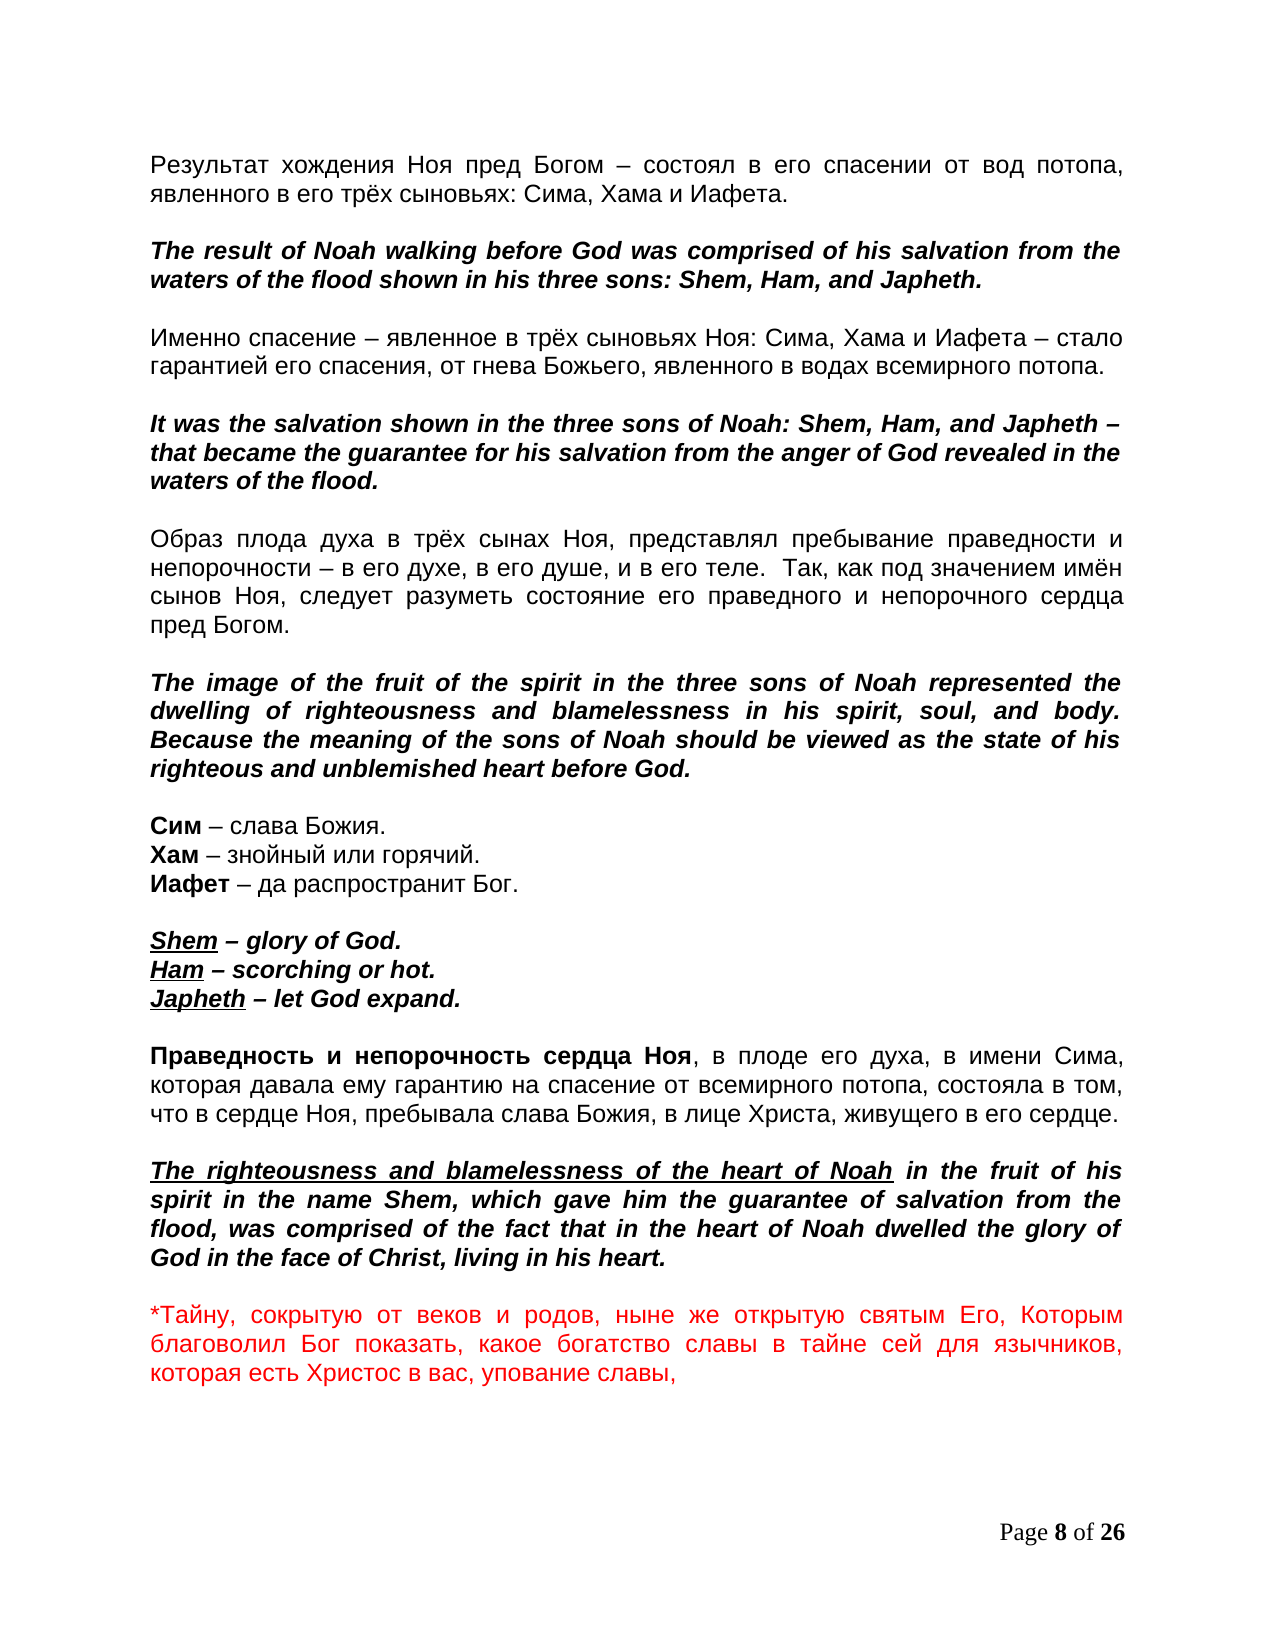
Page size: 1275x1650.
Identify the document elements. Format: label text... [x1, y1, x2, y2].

text Образ плода духа в трёх сынах Ноя, представлял пребывание праведности и непорочности – в его духе, в его душе, и в его теле. Так, как под значением имён сынов Ноя, следует разуметь состояние его праведного и непорочного сердца пред Богом. [150, 524, 1125, 639]
text Хам – знойный или горячий. [150, 840, 1125, 869]
text It was the salvation shown in the three sons of Noah: Shem, Ham, and Japheth – that became the guarantee for his salvation from the anger of God revealed in the waters of the flood. [150, 409, 1125, 495]
text Результат хождения Ноя пред Богом – состоял в его спасении от вод потопа, явленного в его трёх сыновьях: Сима, Хама и Иафета. [150, 150, 1125, 207]
text Иафет – да распространит Бог. [150, 869, 1125, 897]
text Сим – слава Божия. [150, 811, 1125, 840]
text Shem – glory of God. [150, 926, 1125, 955]
text Именно спасение – явленное в трёх сыновьях Ноя: Сима, Хама и Иафета – стало гарантией его спасения, от гнева Божьего, явленного в водах всемирного потопа. [150, 322, 1125, 380]
text Праведность и непорочность сердца Ноя, в плоде его духа, в имени Сима, которая давала ему гарантию на спасение от всемирного потопа, состояла в том, что в сердце Ноя, пребывала слава Божия, в лице Христа, живущего в его сердце. [150, 1041, 1125, 1127]
text Japheth – let God expand. [150, 984, 1125, 1012]
text The image of the fruit of the spirit in the three sons of Noah represented the dwelling of righteousness and blamelessness in his spirit, soul, and body. Because the meaning of the sons of Noah should be viewed as the state of his righteous and unblemished heart before God. [150, 667, 1125, 782]
text *Тайну, сокрытую от веков и родов, ныне же открытую святым Его, Которым благоволил Бог показать, какое богатство славы в тайне сей для язычников, которая есть Христос в вас, упование славы, [150, 1300, 1125, 1386]
text Ham – scorching or hot. [150, 955, 1125, 984]
text The result of Noah walking before God was comprised of his salvation from the waters of the flood shown in his three sons: Shem, Ham, and Japheth. [150, 236, 1125, 294]
text The righteousness and blamelessness of the heart of Noah in the fruit of his spirit in the name Shem, which gave him the guarantee of salvation from the flood, was comprised of the fact that in the heart of Noah dwelled the glory of God in the face of Christ, living in his heart. [150, 1156, 1125, 1271]
